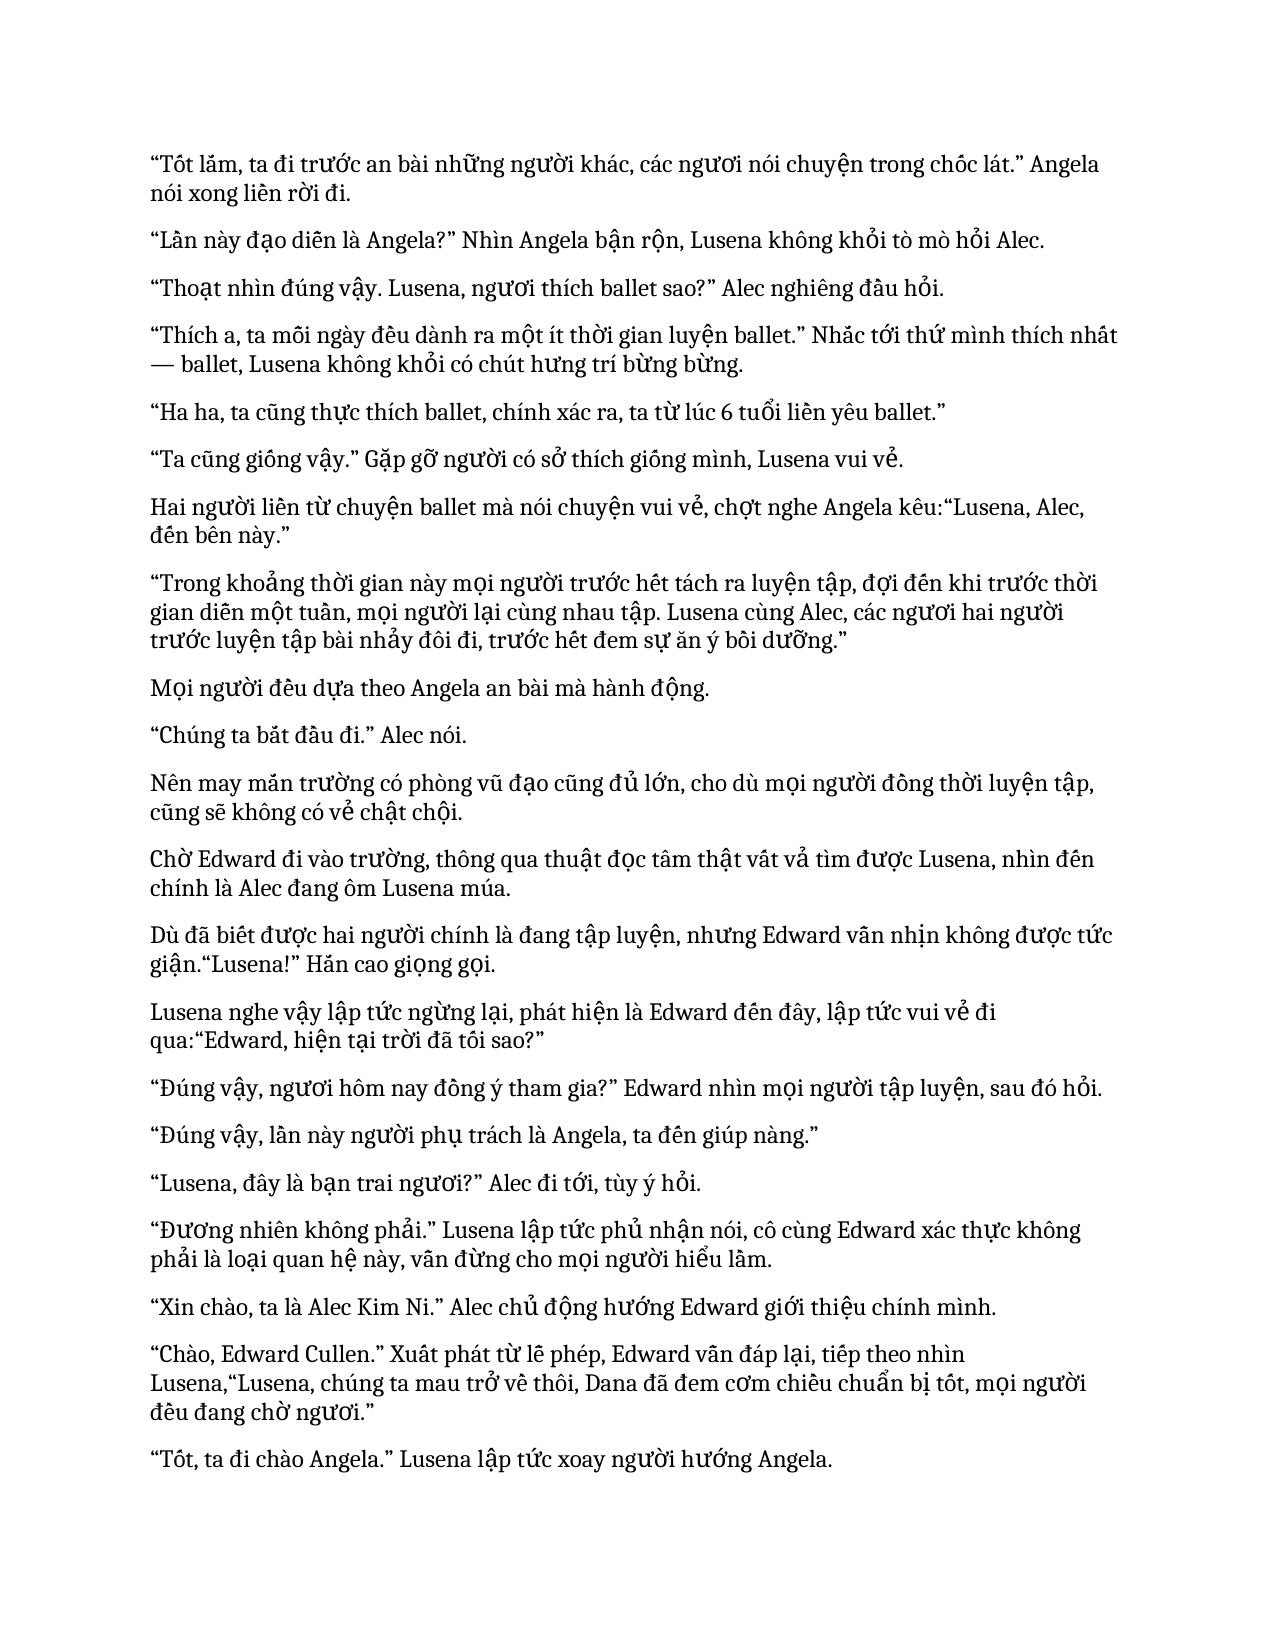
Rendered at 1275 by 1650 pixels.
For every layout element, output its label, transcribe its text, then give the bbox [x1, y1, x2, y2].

text “Chào, Edward Cullen.” Xuất phát từ lễ phép, Edward vẫn đáp lại, tiếp theo nhìn Lusena,“Lusena, chúng ta mau trở về thôi, Dana đã đem cơm chiều chuẩn bị tốt, mọi người đều đang chờ ngươi.” [150, 1340, 1125, 1426]
text “Ha ha, ta cũng thực thích ballet, chính xác ra, ta từ lúc 6 tuổi liền yêu ballet.” [150, 397, 1125, 426]
text “Đúng vậy, ngươi hôm nay đồng ý tham gia?” Edward nhìn mọi người tập luyện, sau đó hỏi. [150, 1074, 1125, 1102]
text “Tốt, ta đi chào Angela.” Lusena lập tức xoay người hướng Angela. [150, 1445, 1125, 1474]
text “Xin chào, ta là Alec Kim Ni.” Alec chủ động hướng Edward giới thiệu chính mình. [150, 1292, 1125, 1321]
text “Đương nhiên không phải.” Lusena lập tức phủ nhận nói, cô cùng Edward xác thực không phải là loại quan hệ này, vẫn đừng cho mọi người hiểu lầm. [150, 1216, 1125, 1274]
text Hai người liền từ chuyện ballet mà nói chuyện vui vẻ, chợt nghe Angela kêu:“Lusena, Alec, đến bên này.” [150, 492, 1125, 550]
text Dù đã biết được hai người chính là đang tập luyện, nhưng Edward vẫn nhịn không được tức giận.“Lusena!” Hắn cao giọng gọi. [150, 921, 1125, 979]
text “Thoạt nhìn đúng vậy. Lusena, ngươi thích ballet sao?” Alec nghiêng đầu hỏi. [150, 274, 1125, 302]
text “Ta cũng giống vậy.” Gặp gỡ người có sở thích giống mình, Lusena vui vẻ. [150, 445, 1125, 474]
text “Lần này đạo diễn là Angela?” Nhìn Angela bận rộn, Lusena không khỏi tò mò hỏi Alec. [150, 226, 1125, 255]
text Chờ Edward đi vào trường, thông qua thuật đọc tâm thật vất vả tìm được Lusena, nhìn đến chính là Alec đang ôm Lusena múa. [150, 845, 1125, 902]
text “Lusena, đây là bạn trai ngươi?” Alec đi tới, tùy ý hỏi. [150, 1169, 1125, 1197]
text “Đúng vậy, lần này người phụ trách là Angela, ta đến giúp nàng.” [150, 1121, 1125, 1150]
text “Thích a, ta mỗi ngày đều dành ra một ít thời gian luyện ballet.” Nhắc tới thứ mình thích nhất — ballet, Lusena không khỏi có chút hưng trí bừng bừng. [150, 321, 1125, 379]
text Mọi người đều dựa theo Angela an bài mà hành động. [150, 674, 1125, 702]
text “Tốt lắm, ta đi trước an bài những người khác, các ngươi nói chuyện trong chốc lát.” Angela nói xong liền rời đi. [150, 150, 1125, 207]
text “Chúng ta bắt đầu đi.” Alec nói. [150, 721, 1125, 750]
text Nên may mắn trường có phòng vũ đạo cũng đủ lớn, cho dù mọi người đồng thời luyện tập, cũng sẽ không có vẻ chật chội. [150, 769, 1125, 826]
text “Trong khoảng thời gian này mọi người trước hết tách ra luyện tập, đợi đến khi trước thời gian diễn một tuần, mọi người lại cùng nhau tập. Lusena cùng Alec, các ngươi hai người trước luyện tập bài nhảy đôi đi, trước hết đem sự ăn ý bồi dưỡng.” [150, 569, 1125, 655]
text Lusena nghe vậy lập tức ngừng lại, phát hiện là Edward đến đây, lập tức vui vẻ đi qua:“Edward, hiện tại trời đã tối sao?” [150, 997, 1125, 1055]
